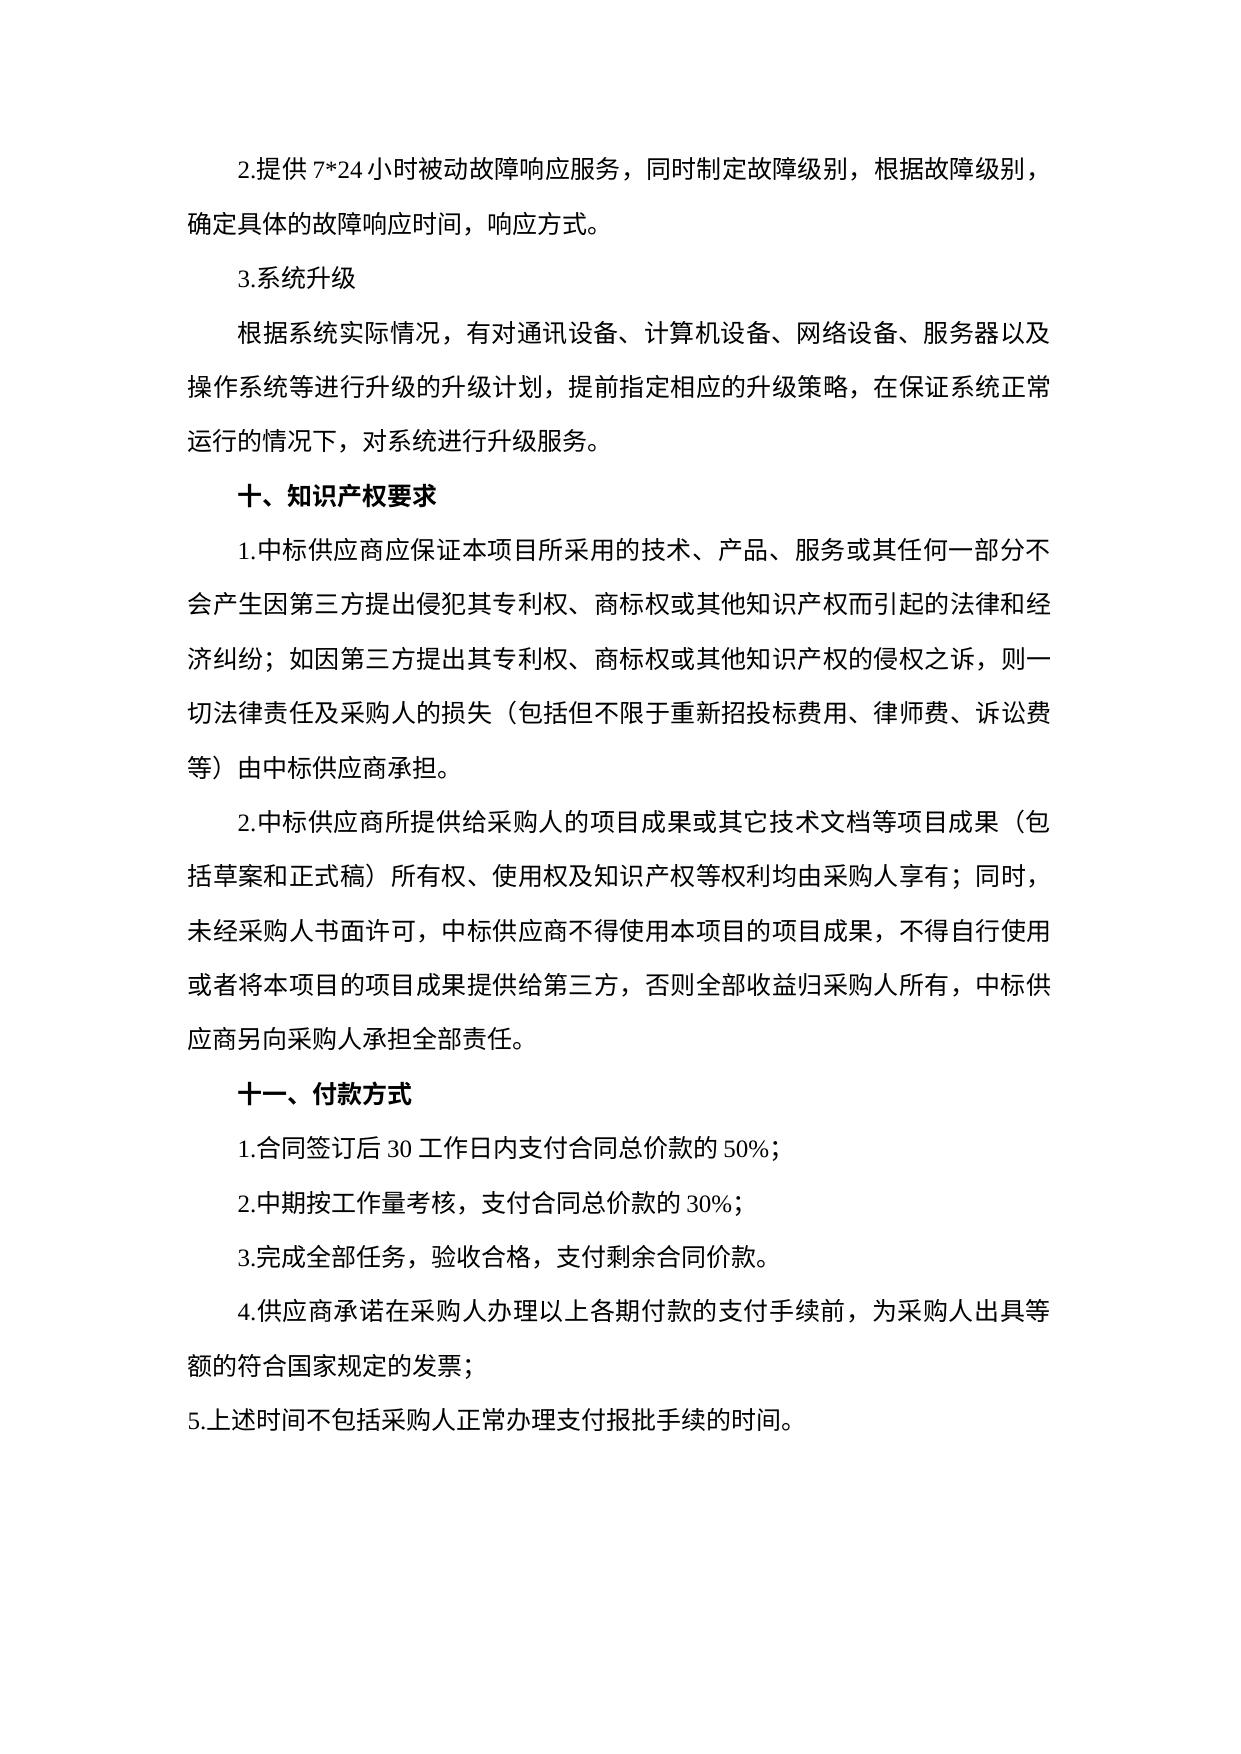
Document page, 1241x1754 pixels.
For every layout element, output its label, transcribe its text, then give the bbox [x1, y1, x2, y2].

text 十一、付款方式 [187, 1074, 1053, 1111]
text 3.系统升级 [187, 259, 1053, 295]
text 十、知识产权要求 [187, 476, 1053, 512]
text 2.中标供应商所提供给采购人的项目成果或其它技术文档等项目成果（包括草案和正式稿）所有权、使用权及知识产权等权利均由采购人享有；同时，未经采购人书面许可，中标供应商不得使用本项目的项目成果，不得自行使用或者将本项目的项目成果提供给第三方，否则全部收益归采购人所有，中标供应商另向采购人承担全部责任。 [187, 802, 1053, 1056]
text 2.提供7*24小时被动故障响应服务，同时制定故障级别，根据故障级别，确定具体的故障响应时间，响应方式。 [187, 150, 1053, 241]
text 4.供应商承诺在采购人办理以上各期付款的支付手续前，为采购人出具等额的符合国家规定的发票； [187, 1292, 1053, 1382]
text 5.上述时间不包括采购人正常办理支付报批手续的时间。 [187, 1401, 1053, 1437]
text 根据系统实际情况，有对通讯设备、计算机设备、网络设备、服务器以及操作系统等进行升级的升级计划，提前指定相应的升级策略，在保证系统正常运行的情况下，对系统进行升级服务。 [187, 313, 1053, 458]
text 2.中期按工作量考核，支付合同总价款的30%； [187, 1183, 1053, 1219]
text 3.完成全部任务，验收合格，支付剩余合同价款。 [187, 1237, 1053, 1274]
text 1.中标供应商应保证本项目所采用的技术、产品、服务或其任何一部分不会产生因第三方提出侵犯其专利权、商标权或其他知识产权而引起的法律和经济纠纷；如因第三方提出其专利权、商标权或其他知识产权的侵权之诉，则一切法律责任及采购人的损失（包括但不限于重新招投标费用、律师费、诉讼费等）由中标供应商承担。 [187, 531, 1053, 784]
text 1.合同签订后 30 工作日内支付合同总价款的50%； [187, 1129, 1053, 1165]
